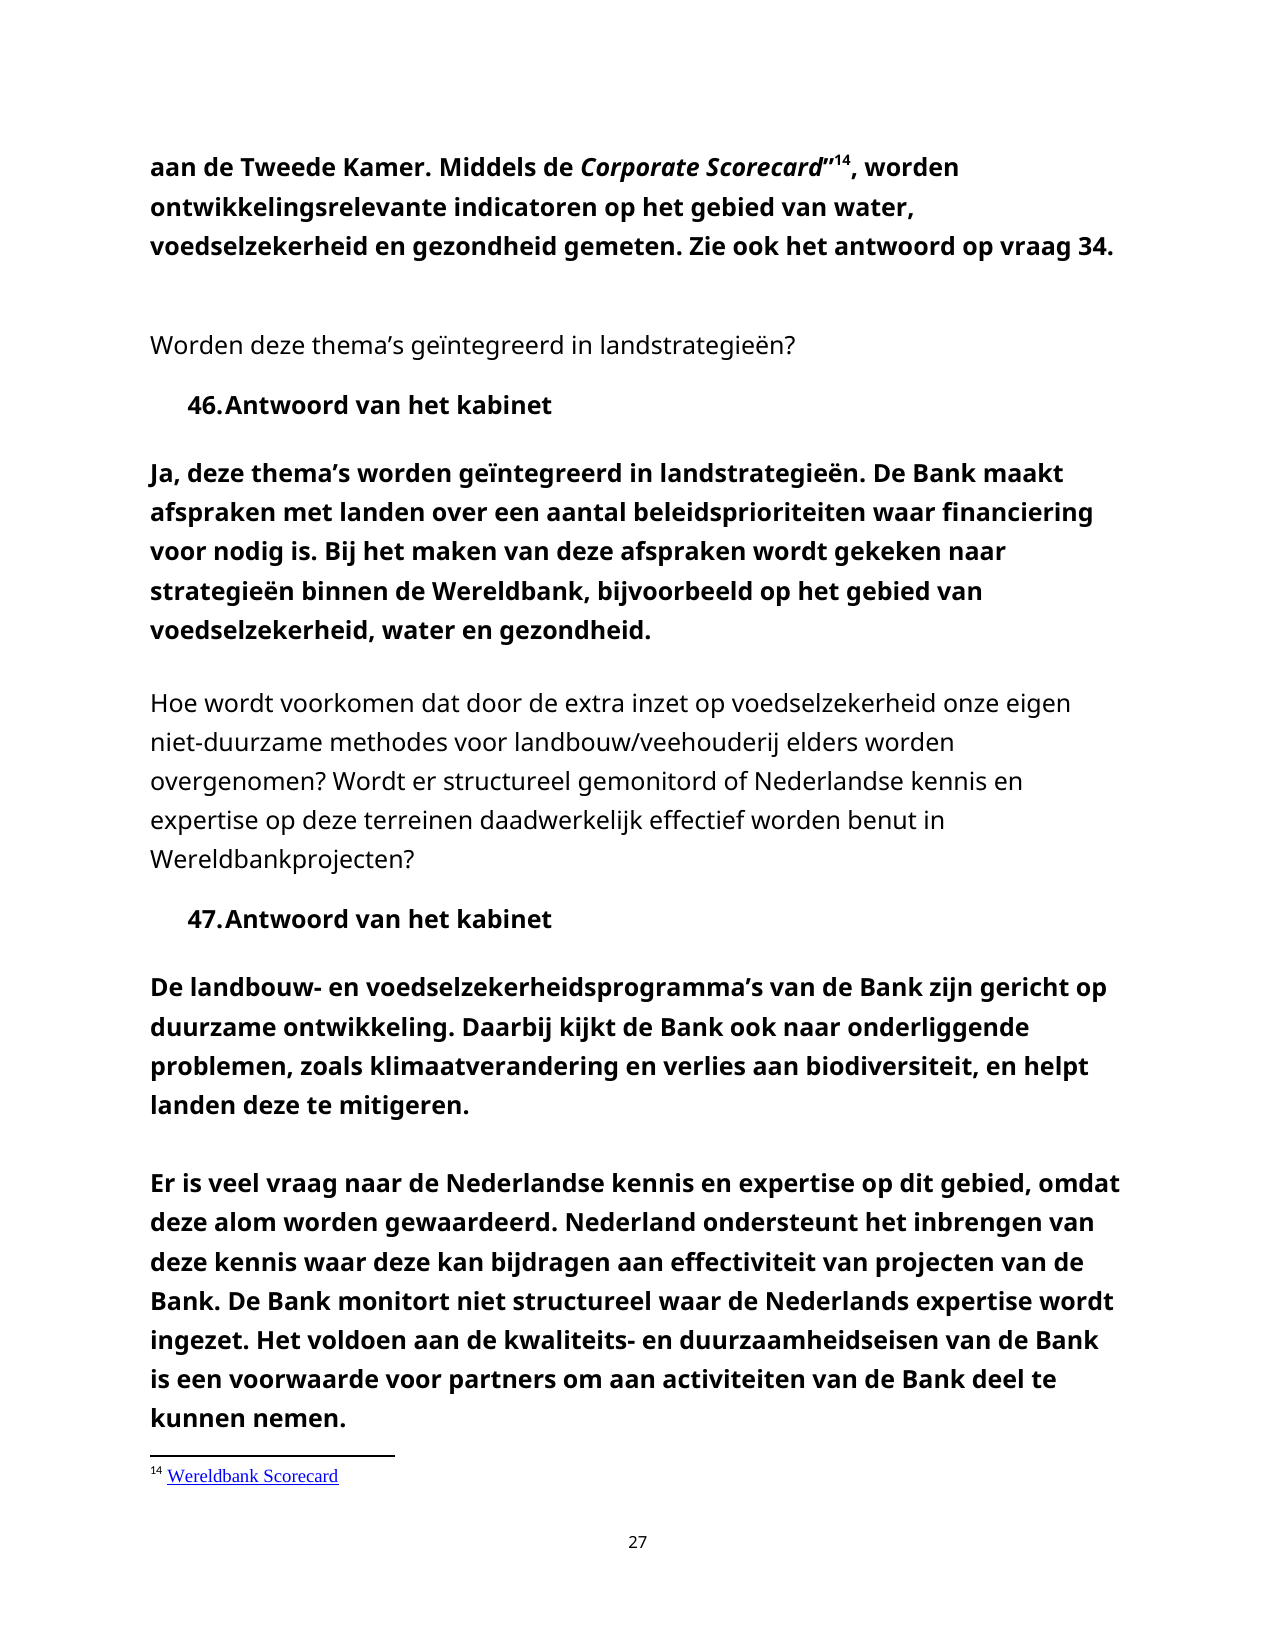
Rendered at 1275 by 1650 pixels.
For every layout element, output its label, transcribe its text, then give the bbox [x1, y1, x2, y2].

text Hoe wordt voorkomen dat door de extra inzet op voedselzekerheid onze eigen niet-duurzame methodes voor landbouw/veehouderij elders worden overgenomen? Wordt er structureel gemonitord of Nederlandse kennis en expertise op deze terreinen daadwerkelijk effectief worden benut in Wereldbankprojecten? [150, 686, 1125, 876]
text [150, 150, 1125, 262]
text Worden deze thema’s geïntegreerd in landstrategieën? [150, 327, 1125, 362]
text Er is veel vraag naar de Nederlandse kennis en expertise op dit gebied, omdat deze alom worden gewaardeerd. Nederland ondersteunt het inbrengen van deze kennis waar deze kan bijdragen aan effectiviteit van projecten van de Bank. De Bank monitort niet structureel waar de Nederlands expertise wordt ingezet. Het voldoen aan de kwaliteits- en duurzaamheidseisen van de Bank is een voorwaarde voor partners om aan activiteiten van de Bank deel te kunnen nemen. [150, 1166, 1125, 1435]
list Antwoord van het kabinet [187, 902, 1125, 936]
text Ja, deze thema’s worden geïntegreerd in landstrategieën. De Bank maakt afspraken met landen over een aantal beleidsprioriteiten waar financiering voor nodig is. Bij het maken van deze afspraken wordt gekeken naar strategieën binnen de Wereldbank, bijvoorbeeld op het gebied van voedselzekerheid, water en gezondheid. [150, 456, 1125, 646]
list Antwoord van het kabinet [187, 387, 1125, 422]
text De landbouw- en voedselzekerheidsprogramma’s van de Bank zijn gericht op duurzame ontwikkeling. Daarbij kijkt de Bank ook naar onderliggende problemen, zoals klimaatverandering en verlies aan biodiversiteit, en helpt landen deze te mitigeren. [150, 936, 1125, 1122]
